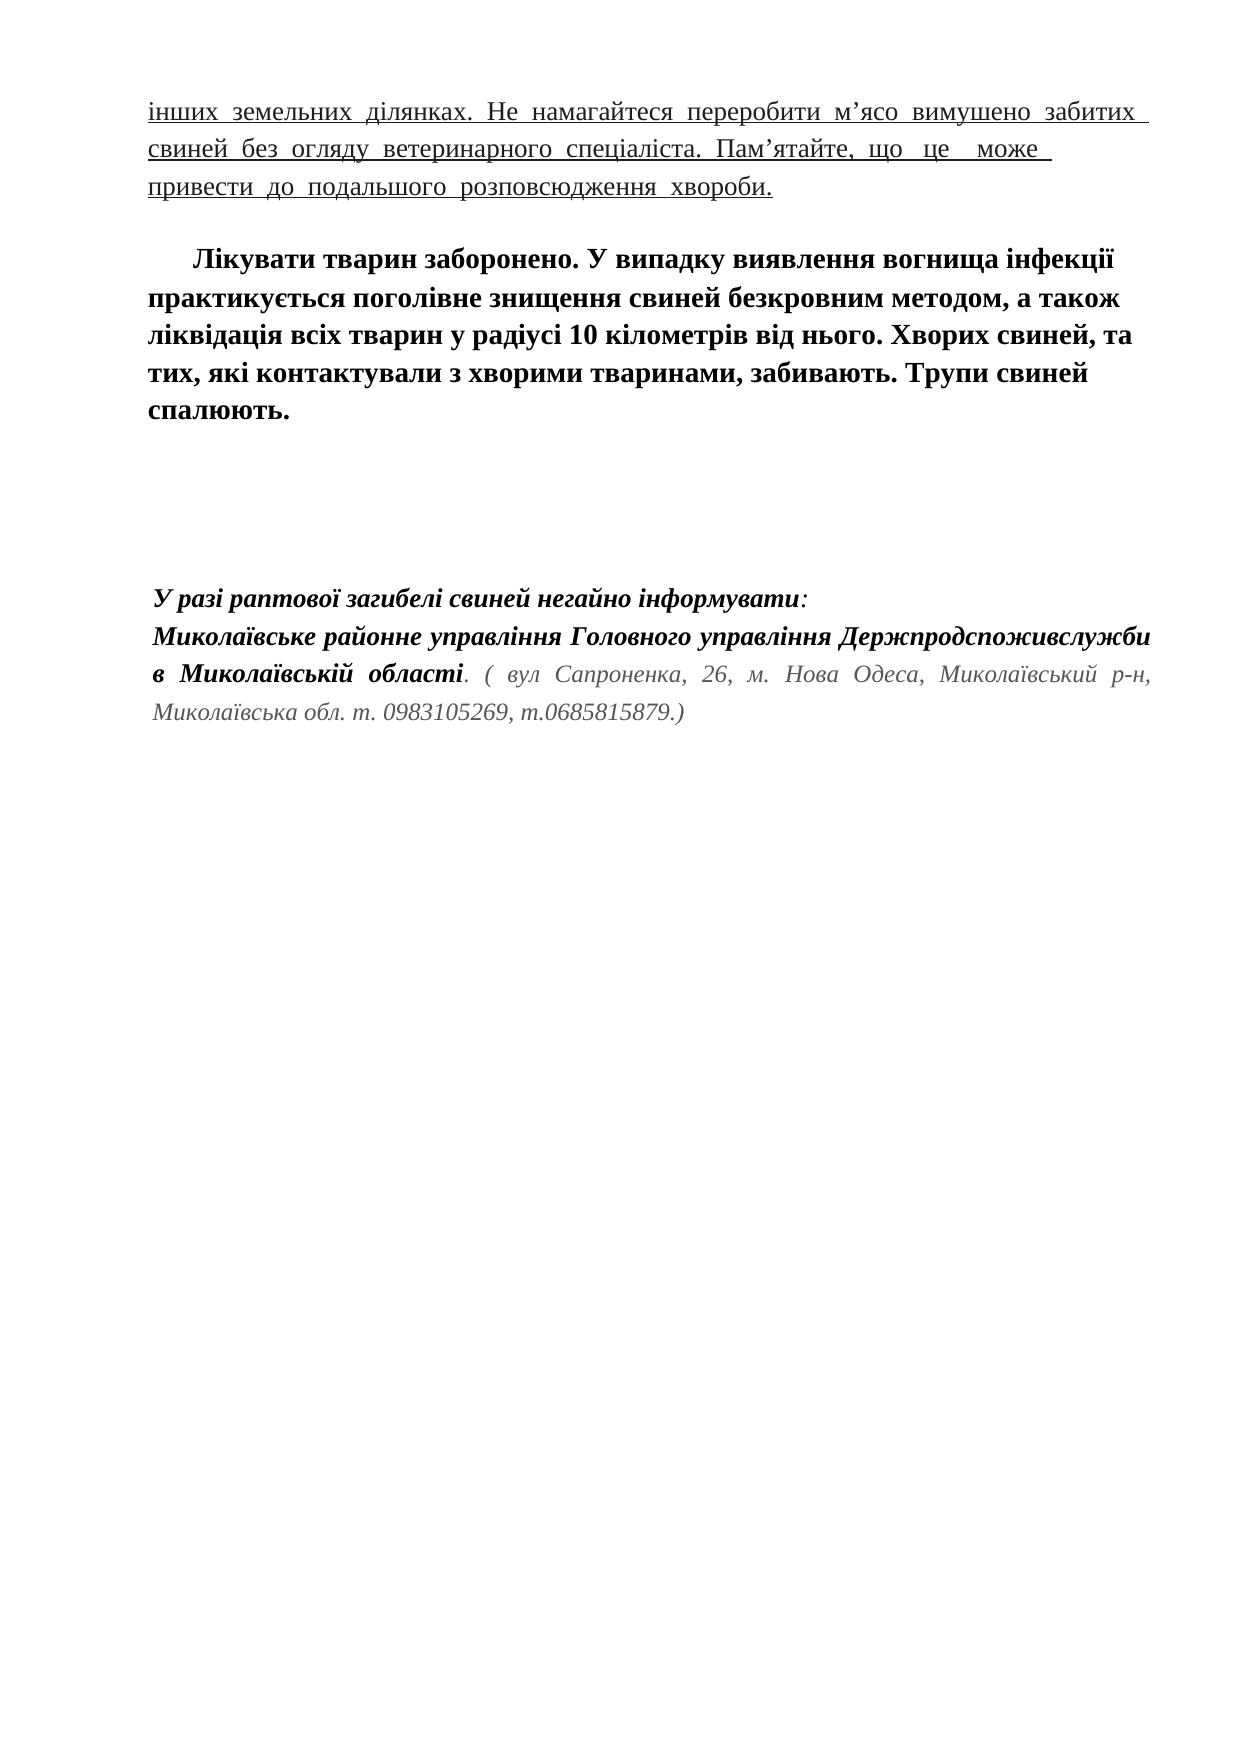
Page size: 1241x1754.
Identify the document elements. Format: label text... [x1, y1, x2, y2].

text Миколаївське районне управління Головного управління Держпродспоживслужби в Миколаївській області. ( вул Сапроненка, 26, м. Нова Одеса, Миколаївський р-н, Миколаївська обл. т. 0983105269, т.0685815879.) [152, 613, 1152, 726]
text Лікувати тварин заборонено. У випадку виявлення вогнища інфекції практикується поголівне знищення свиней безкровним методом, а також ліквідація всіх тварин у радіусі 10 кілометрів від нього. Хворих свиней, та тих, які контактували з хворими тваринами, забивають. Трупи свиней спалюють. [148, 238, 1152, 426]
text У разі раптової загибелі свиней негайно інформувати: [152, 576, 1152, 613]
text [148, 88, 1152, 201]
